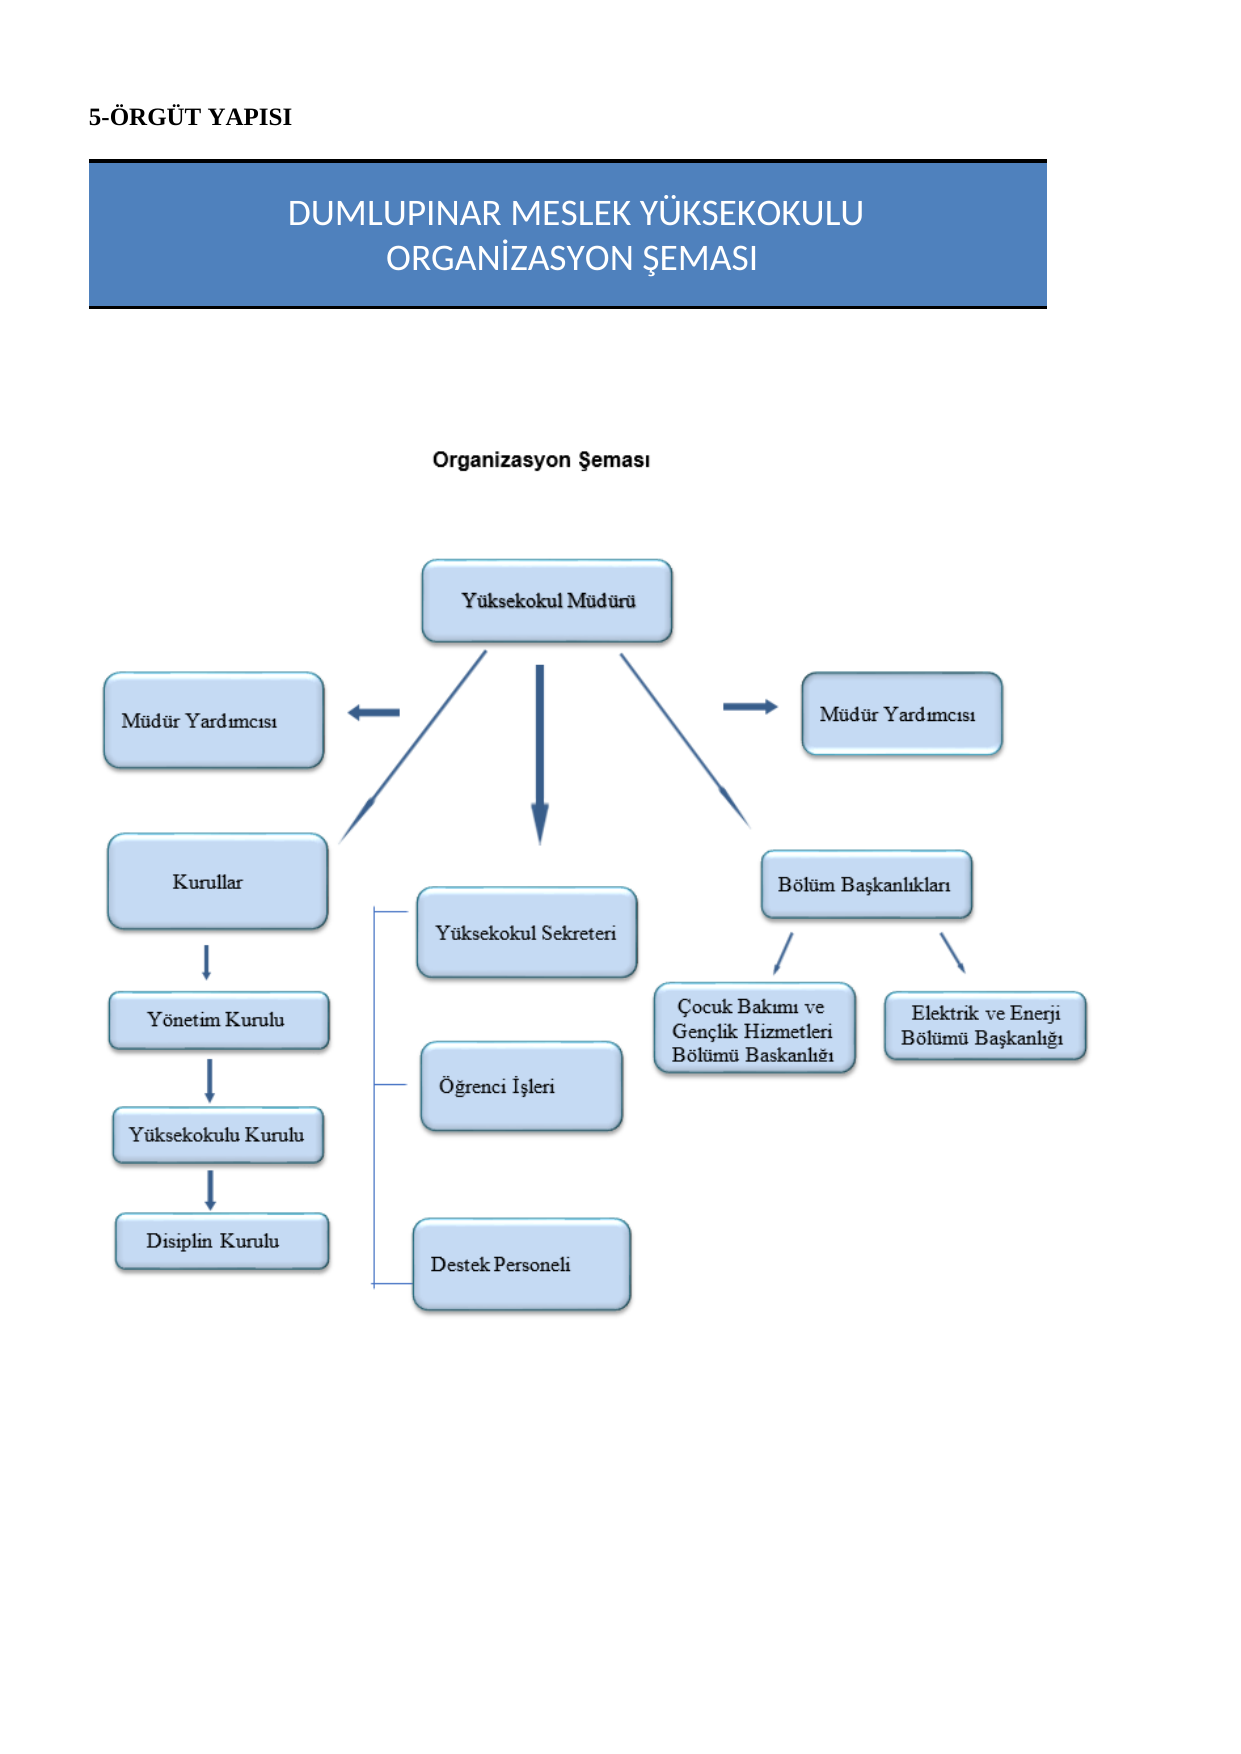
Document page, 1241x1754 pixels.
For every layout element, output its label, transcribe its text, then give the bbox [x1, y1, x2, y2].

table_header DUMLUPINAR MESLEK YÜKSEKOKULU ORGANİZASYON ŞEMASI [89, 163, 1047, 306]
text 5-ÖRGÜT YAPISI [89, 102, 1093, 131]
picture [88, 424, 1093, 1494]
